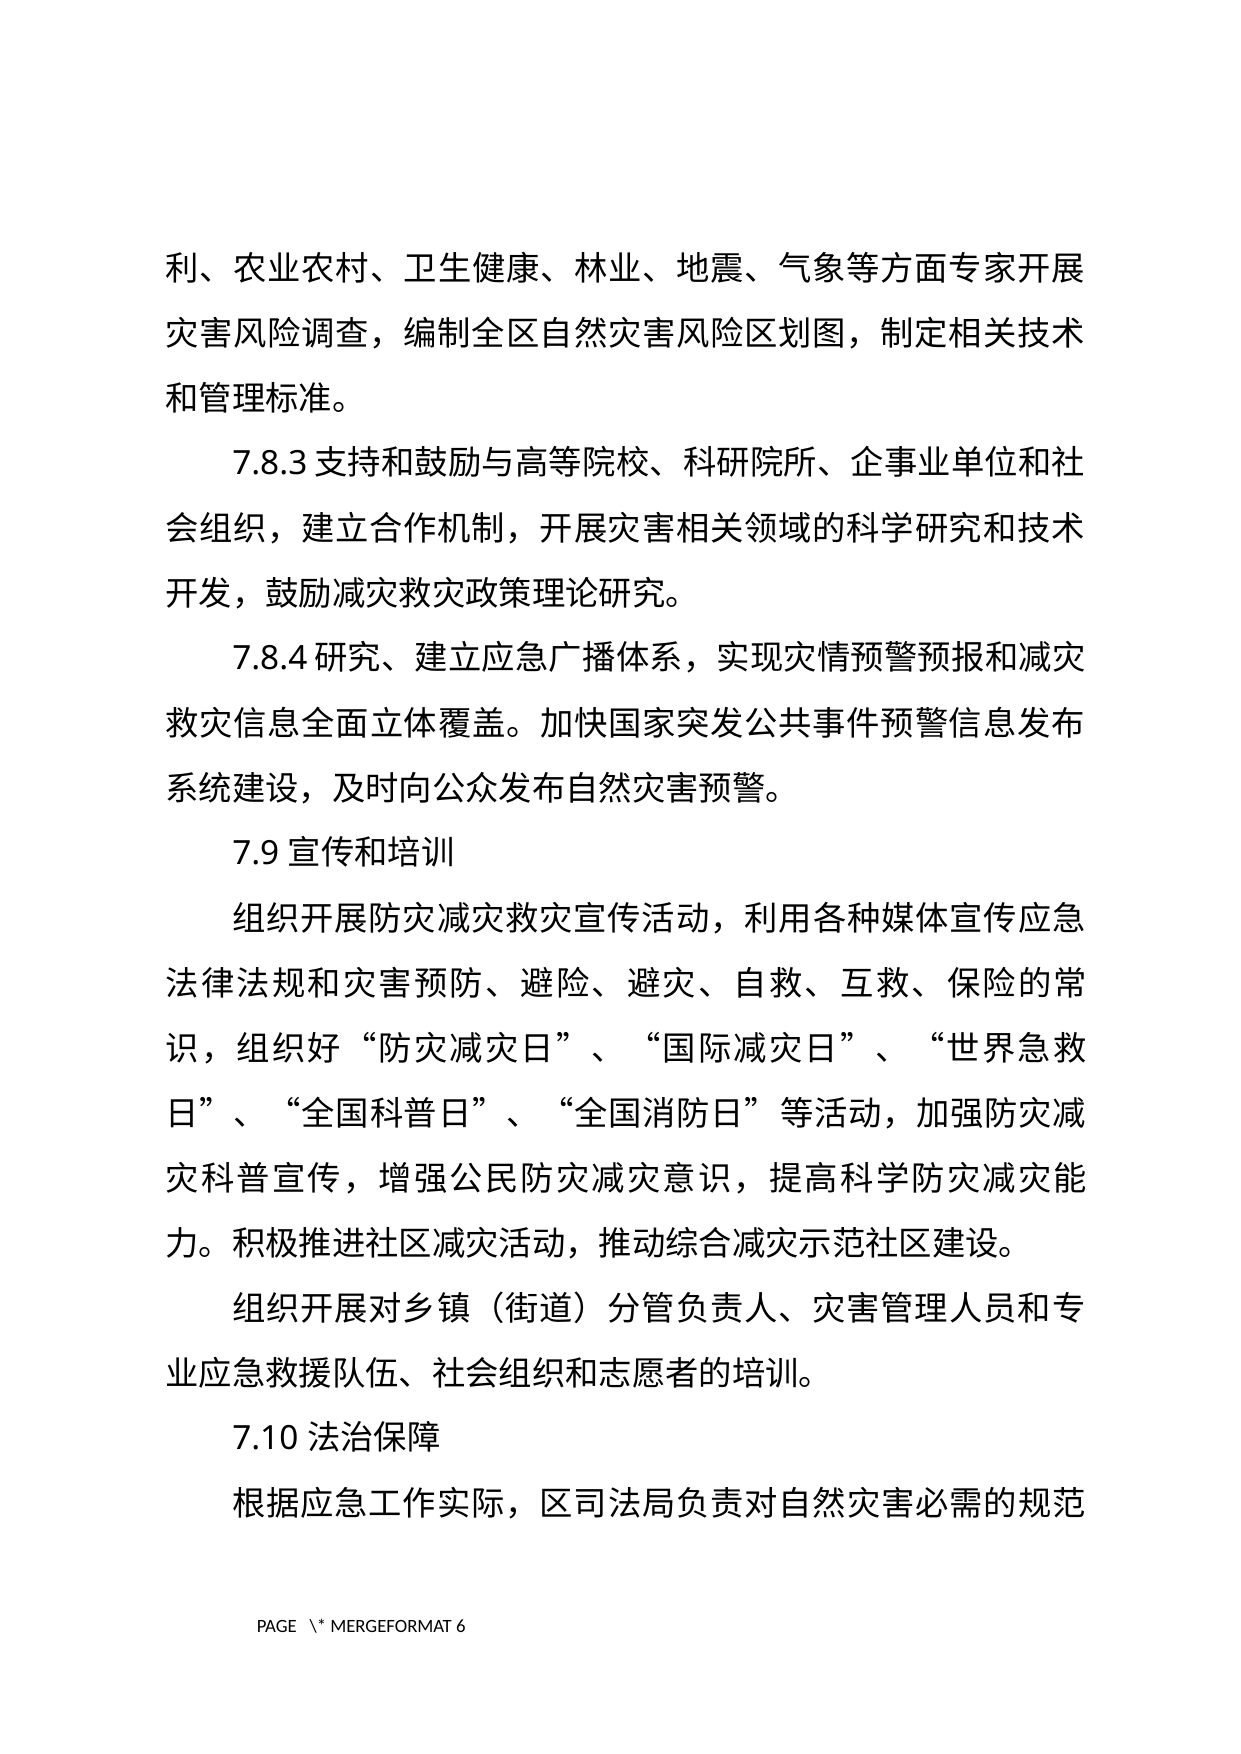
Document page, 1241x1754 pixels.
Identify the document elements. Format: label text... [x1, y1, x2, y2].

text 组织开展防灾减灾救灾宣传活动，利用各种媒体宣传应急法律法规和灾害预防、避险、避灾、自救、互救、保险的常识，组织好“防灾减灾日”、“国际减灾日”、“世界急救日”、“全国科普日”、“全国消防日”等活动，加强防灾减灾科普宣传，增强公民防灾减灾意识，提高科学防灾减灾能力。积极推进社区减灾活动，推动综合减灾示范社区建设。 [165, 883, 1087, 1273]
text 7.9 宣传和培训 [165, 818, 1087, 883]
text 7.10 法治保障 [165, 1403, 1087, 1468]
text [165, 233, 1087, 428]
text 7.8.4研究、建立应急广播体系，实现灾情预警预报和减灾救灾信息全面立体覆盖。加快国家突发公共事件预警信息发布系统建设，及时向公众发布自然灾害预警。 [165, 623, 1087, 818]
text 7.8.3支持和鼓励与高等院校、科研院所、企事业单位和社会组织，建立合作机制，开展灾害相关领域的科学研究和技术开发，鼓励减灾救灾政策理论研究。 [165, 428, 1087, 623]
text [165, 1468, 1087, 1533]
text 组织开展对乡镇（街道）分管负责人、灾害管理人员和专业应急救援队伍、社会组织和志愿者的培训。 [165, 1273, 1087, 1403]
